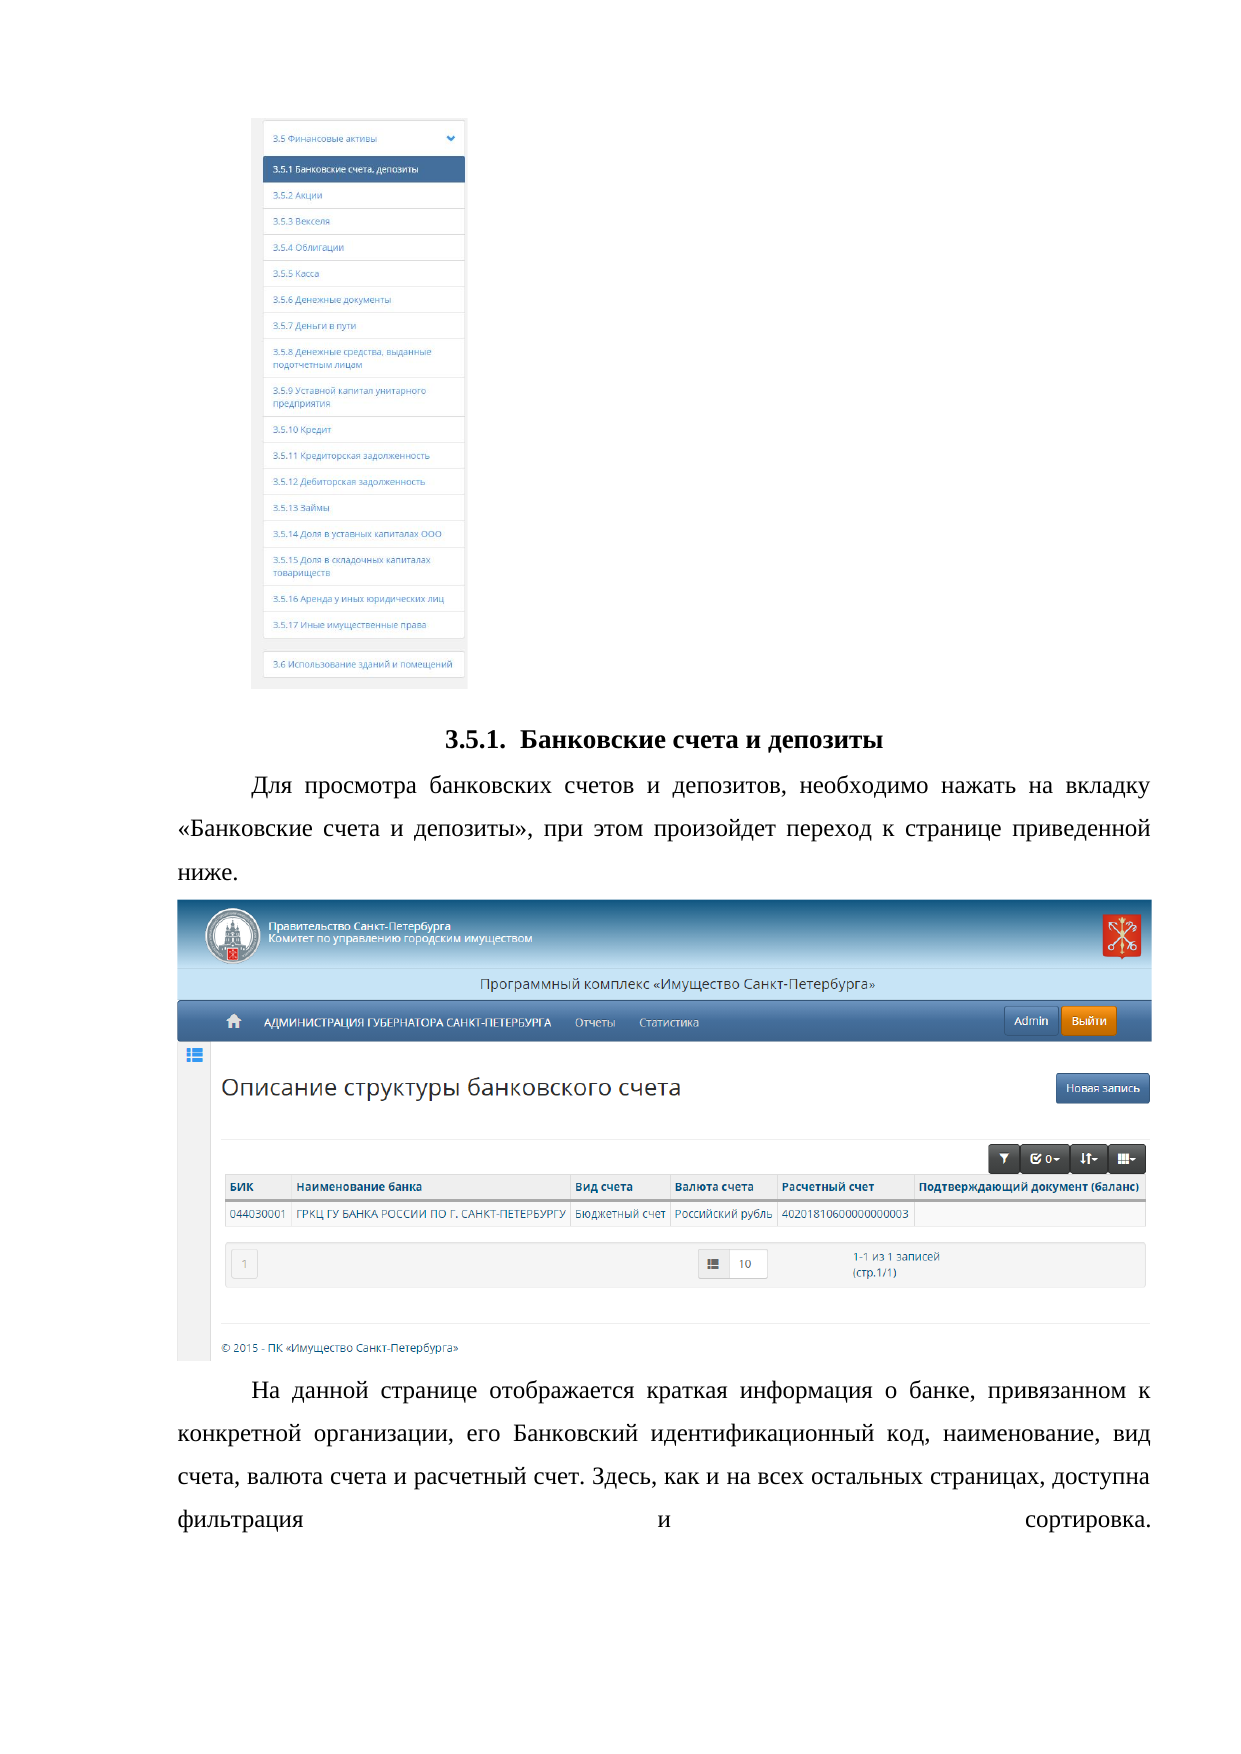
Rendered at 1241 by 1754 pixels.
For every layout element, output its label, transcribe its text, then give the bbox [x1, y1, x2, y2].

subtitle Банковские счета и депозиты [177, 724, 1152, 755]
text Для просмотра банковских счетов и депозитов, необходимо нажать на вкладку «Банковские счета и депозиты», при этом произойдет переход к странице приведенной ниже. [177, 770, 1152, 885]
picture [251, 118, 468, 689]
text На данной странице отображается краткая информация о банке, привязанном к конкретной организации, его Банковский идентификационный код, наименование, вид счета, валюта счета и расчетный счет. Здесь, как и на всех остальных страницах, доступна фильтрация и сортировка. [177, 1375, 1152, 1576]
picture [177, 899, 1152, 1361]
